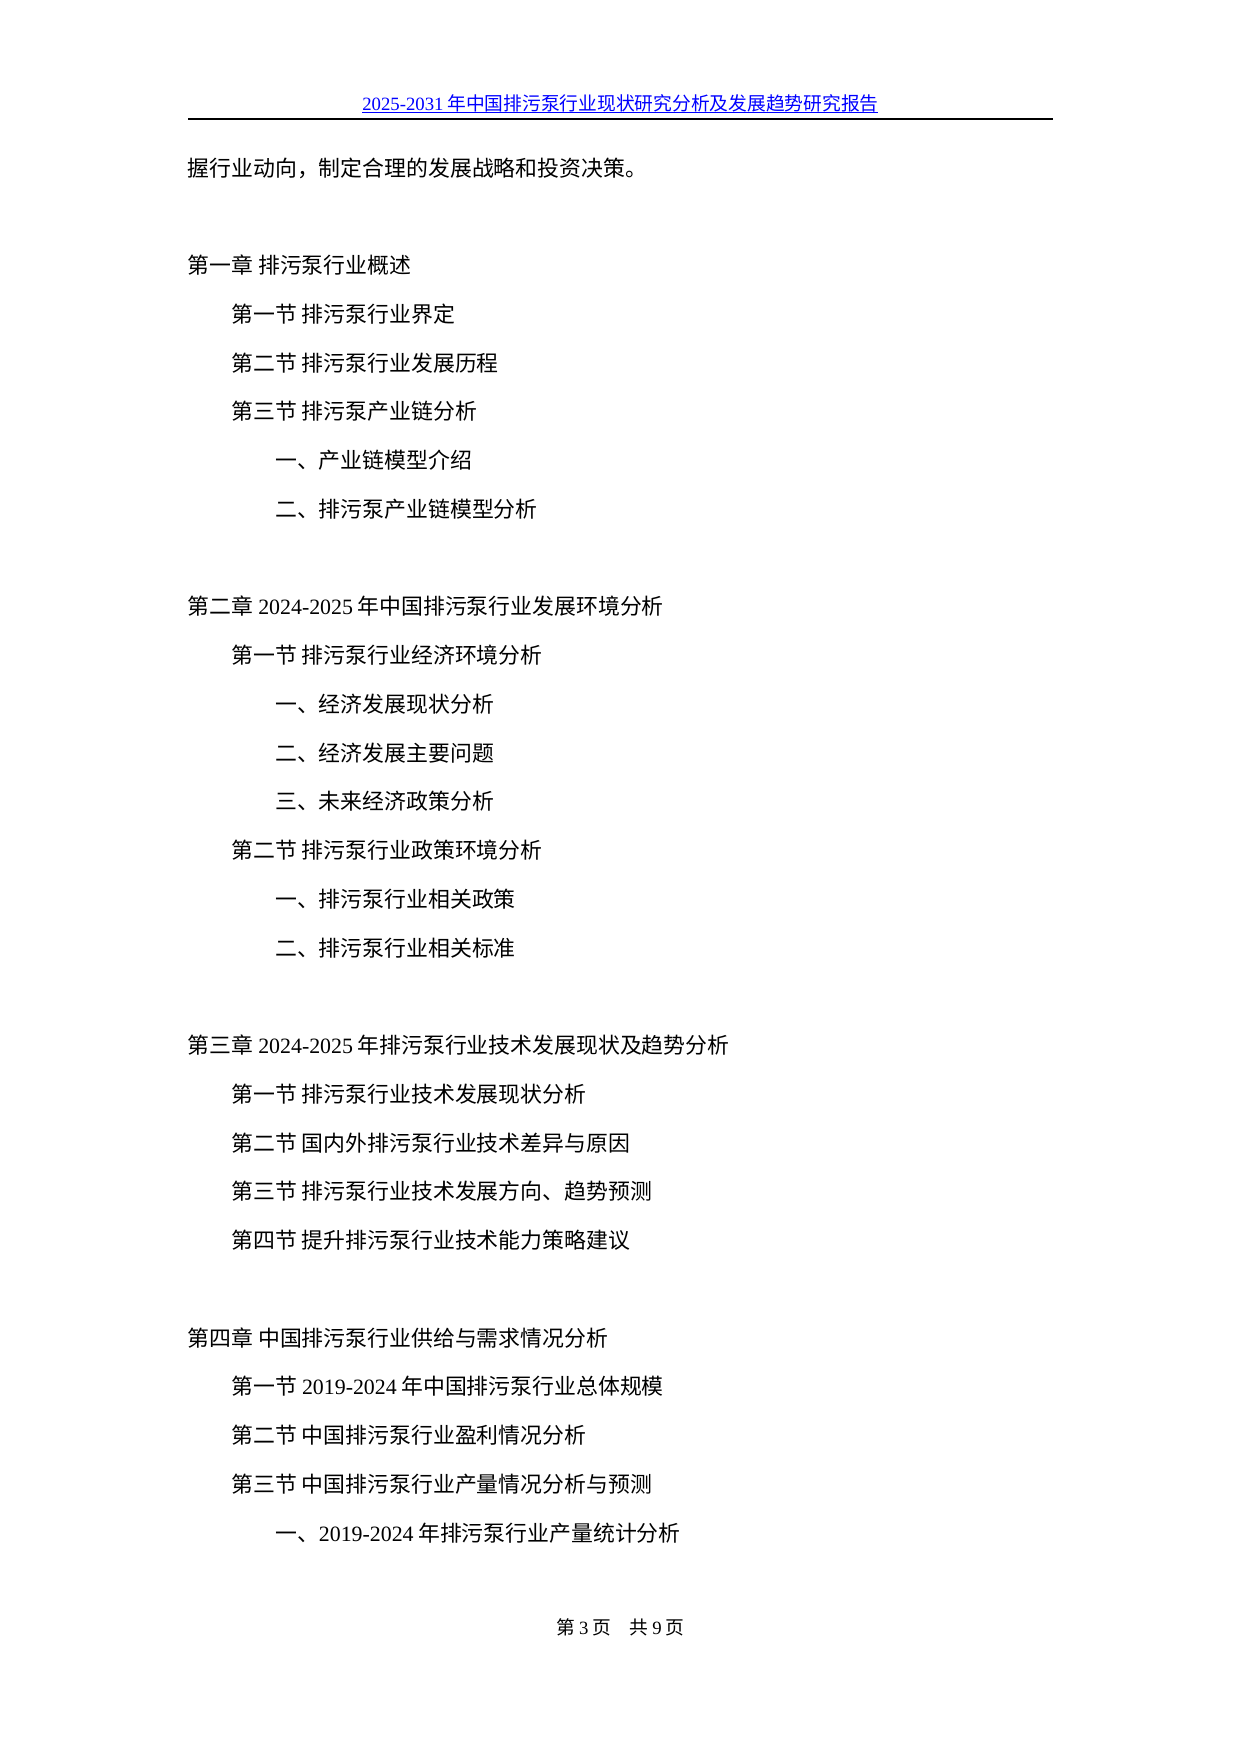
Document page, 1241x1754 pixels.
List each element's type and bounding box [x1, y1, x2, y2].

text [187, 150, 1053, 1548]
